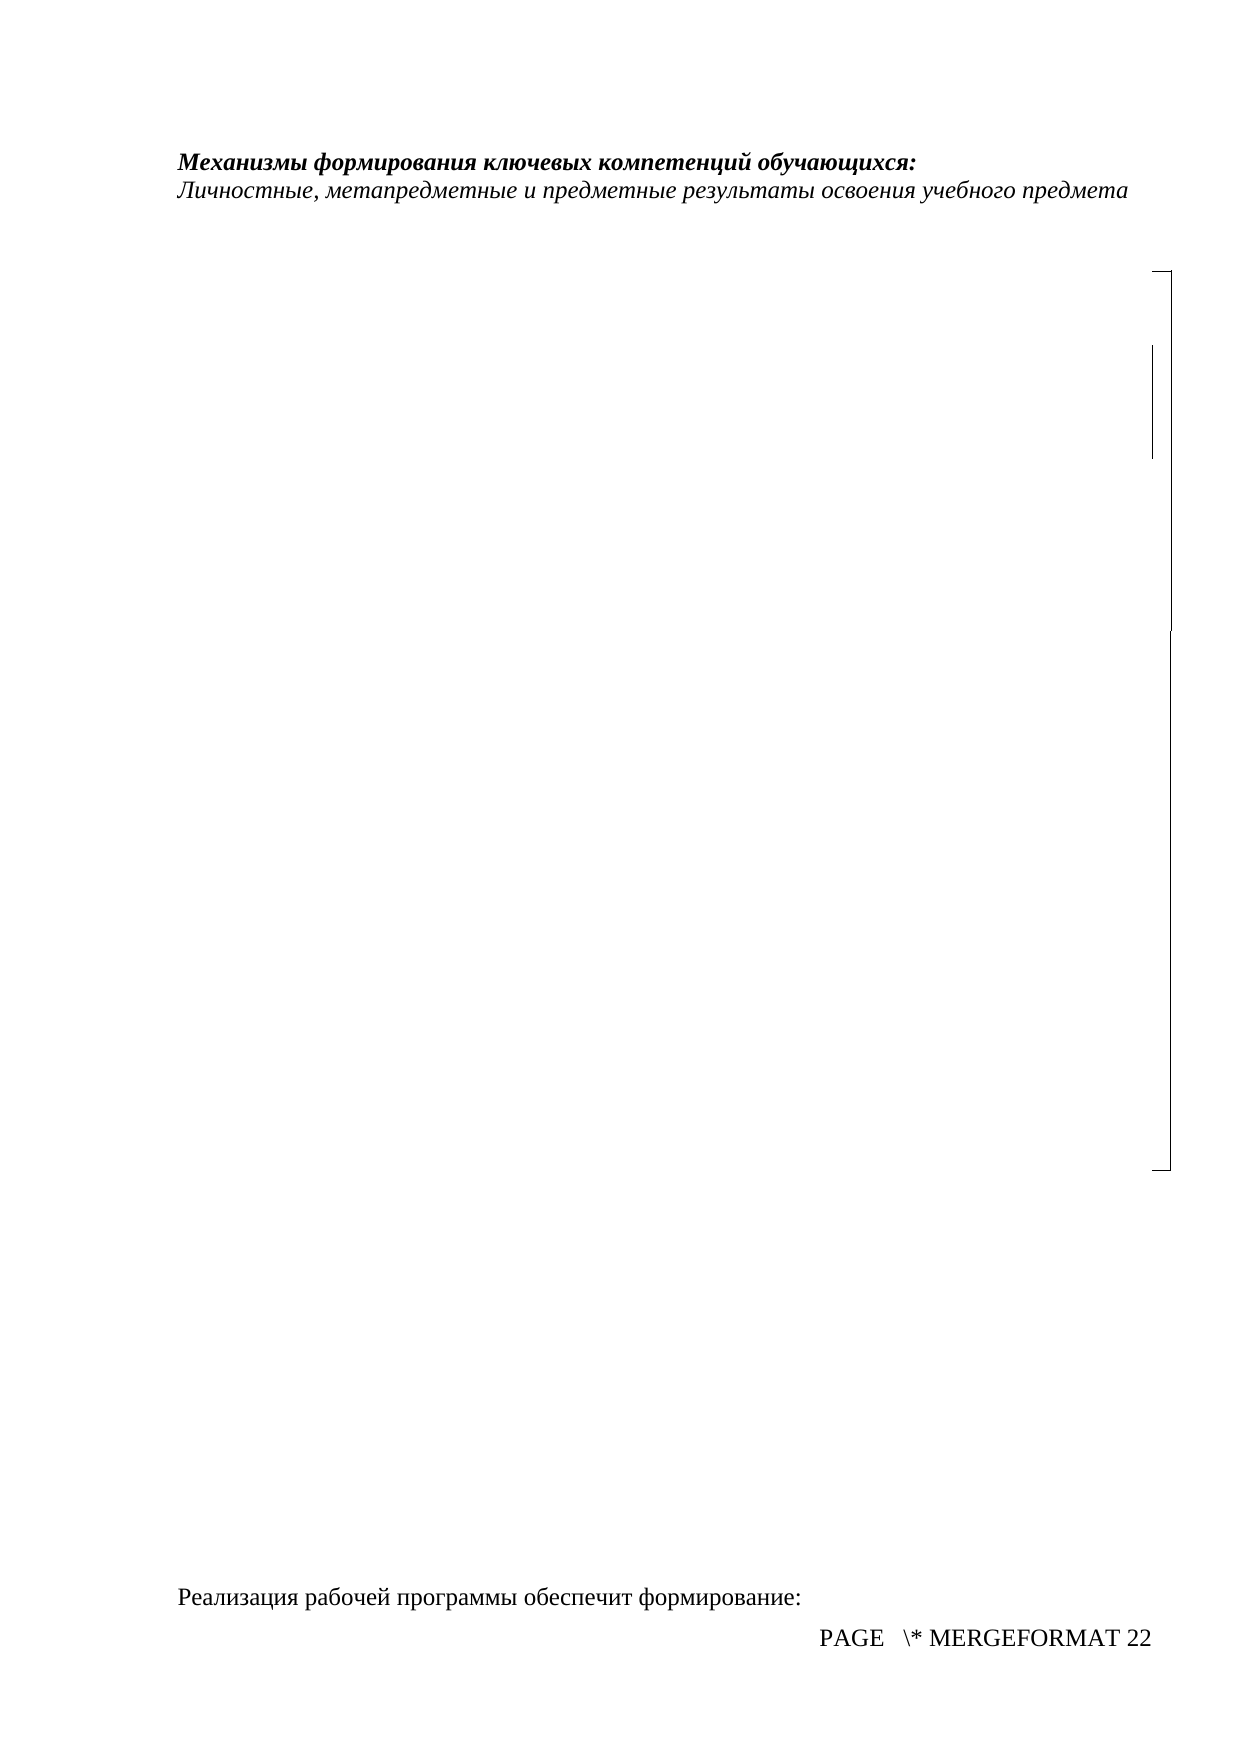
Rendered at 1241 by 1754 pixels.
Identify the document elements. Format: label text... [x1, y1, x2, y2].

text Механизмы формирования ключевых компетенций обучающихся: [177, 147, 1152, 176]
text Реализация рабочей программы обеспечит формирование: [177, 1582, 1152, 1610]
text Личностные, метапредметные и предметные результаты освоения учебного предмета [177, 176, 1152, 204]
